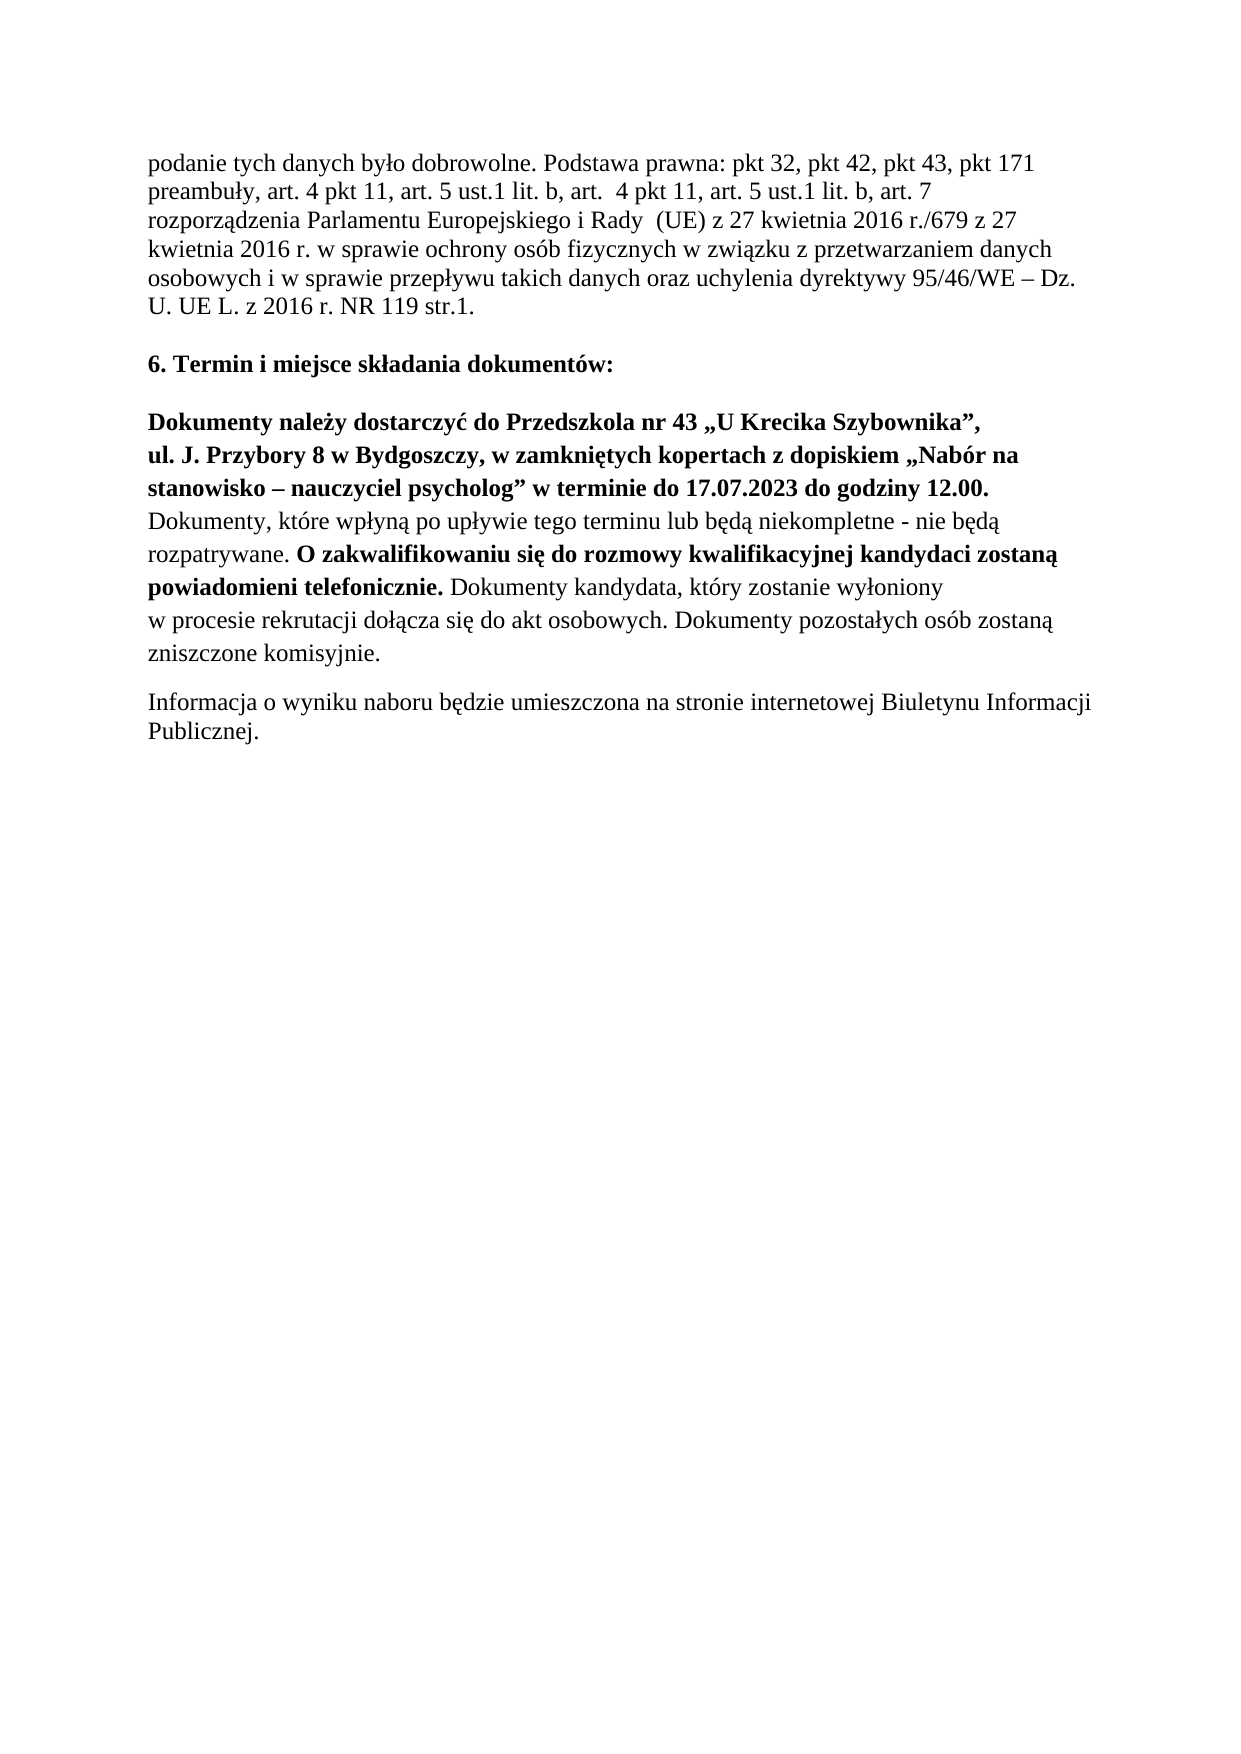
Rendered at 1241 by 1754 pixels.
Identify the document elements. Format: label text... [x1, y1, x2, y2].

text 6. Termin i miejsce składania dokumentów: [148, 349, 1093, 378]
text Dokumenty należy dostarczyć do Przedszkola nr 43 „U Krecika Szybownika”, [148, 407, 1093, 436]
text Dokumenty, które wpłyną po upływie tego terminu lub będą niekompletne - nie będą rozpatrywane. O zakwalifikowaniu się do rozmowy kwalifikacyjnej kandydaci zostaną powiadomieni telefonicznie. Dokumenty kandydata, który zostanie wyłoniony w procesie rekrutacji dołącza się do akt osobowych. Dokumenty pozostałych osób zostaną zniszczone komisyjnie. [148, 506, 1093, 667]
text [148, 148, 1093, 320]
text Informacja o wyniku naboru będzie umieszczona na stronie internetowej Biuletynu Informacji Publicznej. [148, 687, 1093, 744]
text ul. J. Przybory 8 w Bydgoszczy, w zamkniętych kopertach z dopiskiem „Nabór na stanowisko – nauczyciel psycholog” w terminie do 17.07.2023 do godziny 12.00. [148, 440, 1093, 502]
